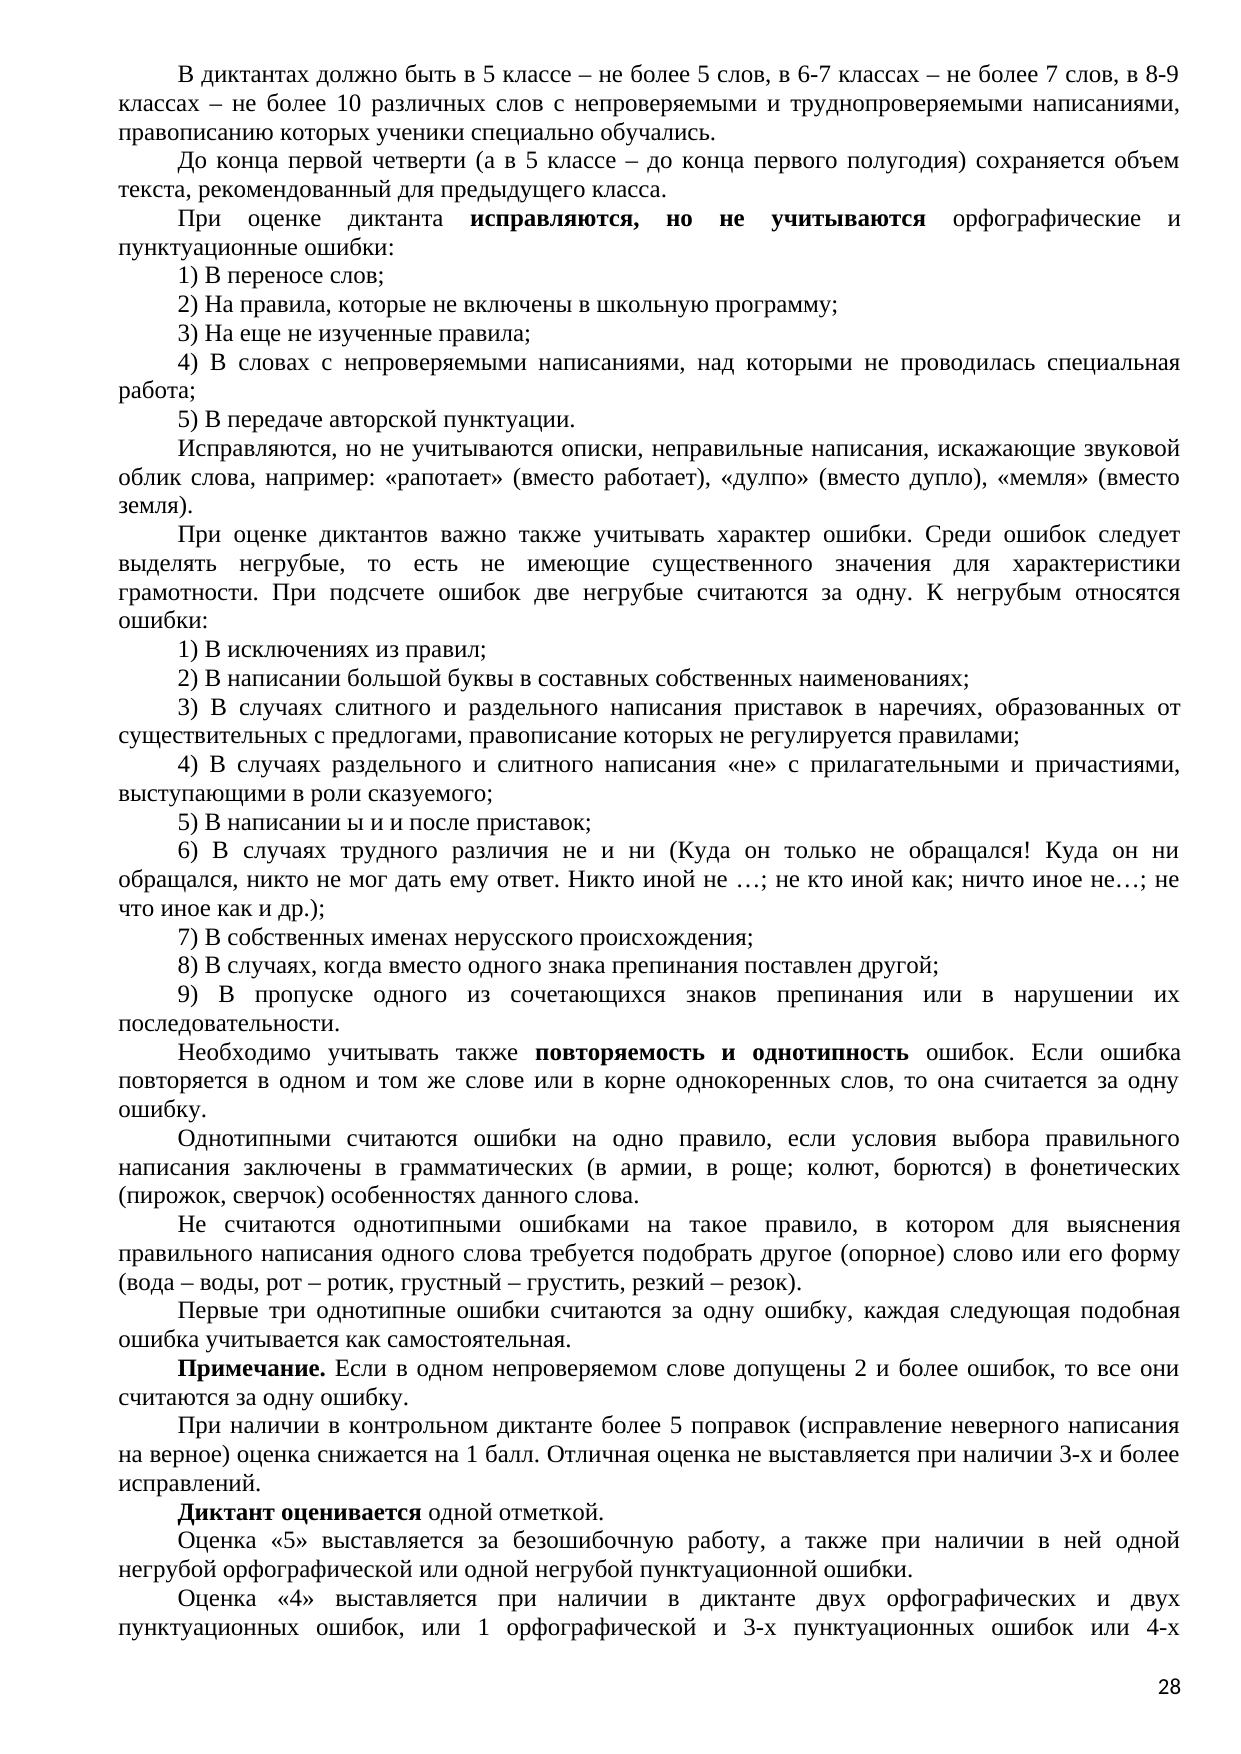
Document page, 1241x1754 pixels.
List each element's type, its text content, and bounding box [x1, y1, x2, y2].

text 7) В собственных именах нерусского происхождения; [118, 922, 1181, 950]
text 6) В случаях трудного различия не и ни (Куда он только не обращался! Куда он ни обращался, никто не мог дать ему ответ. Никто иной не …; не кто иной как; ничто иное не…; не что иное как и др.); [118, 835, 1181, 922]
text При наличии в контрольном диктанте более 5 поправок (исправление неверного написания на верное) оценка снижается на 1 балл. Отличная оценка не выставляется при наличии 3-х и более исправлений. [118, 1410, 1181, 1497]
text 9) В пропуске одного из сочетающихся знаков препинания или в нарушении их последовательности. [118, 979, 1181, 1037]
text 5) В написании ы и и после приставок; [118, 807, 1181, 835]
text 3) На еще не изученные правила; [118, 318, 1181, 347]
text 1) В исключениях из правил; [118, 634, 1181, 663]
text Исправляются, но не учитываются описки, неправильные написания, искажающие звуковой облик слова, например: «рапотает» (вместо работает), «дулпо» (вместо дупло), «мемля» (вместо земля). [118, 433, 1181, 519]
text Первые три однотипные ошибки считаются за одну ошибку, каждая следующая подобная ошибка учитывается как самостоятельная. [118, 1295, 1181, 1353]
text 2) На правила, которые не включены в школьную программу; [118, 289, 1181, 318]
text 5) В передаче авторской пунктуации. [118, 404, 1181, 433]
text В диктантах должно быть в 5 классе – не более 5 слов, в 6-7 классах – не более 7 слов, в 8-9 классах – не более 10 различных слов с непроверяемыми и труднопроверяемыми написаниями, правописанию которых ученики специально обучались. [118, 59, 1181, 145]
text При оценке диктантов важно также учитывать характер ошибки. Среди ошибок следует выделять негрубые, то есть не имеющие существенного значения для характеристики грамотности. При подсчете ошибок две негрубые считаются за одну. К негрубым относятся ошибки: [118, 519, 1181, 634]
text 8) В случаях, когда вместо одного знака препинания поставлен другой; [118, 950, 1181, 979]
text Необходимо учитывать также повторяемость и однотипность ошибок. Если ошибка повторяется в одном и том же слове или в корне однокоренных слов, то она считается за одну ошибку. [118, 1037, 1181, 1123]
text Примечание. Если в одном непроверяемом слове допущены 2 и более ошибок, то все они считаются за одну ошибку. [118, 1353, 1181, 1410]
text 3) В случаях слитного и раздельного написания приставок в наречиях, образованных от существительных с предлогами, правописание которых не регулируется правилами; [118, 692, 1181, 749]
text Не считаются однотипными ошибками на такое правило, в котором для выяснения правильного написания одного слова требуется подобрать другое (опорное) слово или его форму (вода – воды, рот – ротик, грустный – грустить, резкий – резок). [118, 1209, 1181, 1295]
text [118, 1583, 1181, 1640]
text До конца первой четверти (а в 5 классе – до конца первого полугодия) сохраняется объем текста, рекомендованный для предыдущего класса. [118, 145, 1181, 203]
text При оценке диктанта исправляются, но не учитываются орфографические и пунктуационные ошибки: [118, 203, 1181, 260]
text Однотипными считаются ошибки на одно правило, если условия выбора правильного написания заключены в грамматических (в армии, в роще; колют, борются) в фонетических (пирожок, сверчок) особенностях данного слова. [118, 1123, 1181, 1209]
text 4) В словах с непроверяемыми написаниями, над которыми не проводилась специальная работа; [118, 347, 1181, 404]
text 1) В переносе слов; [118, 260, 1181, 289]
text 4) В случаях раздельного и слитного написания «не» с прилагательными и причастиями, выступающими в роли сказуемого; [118, 749, 1181, 807]
text Оценка «5» выставляется за безошибочную работу, а также при наличии в ней одной негрубой орфографической или одной негрубой пунктуационной ошибки. [118, 1525, 1181, 1583]
text 2) В написании большой буквы в составных собственных наименованиях; [118, 663, 1181, 692]
text Диктант оценивается одной отметкой. [118, 1497, 1181, 1525]
